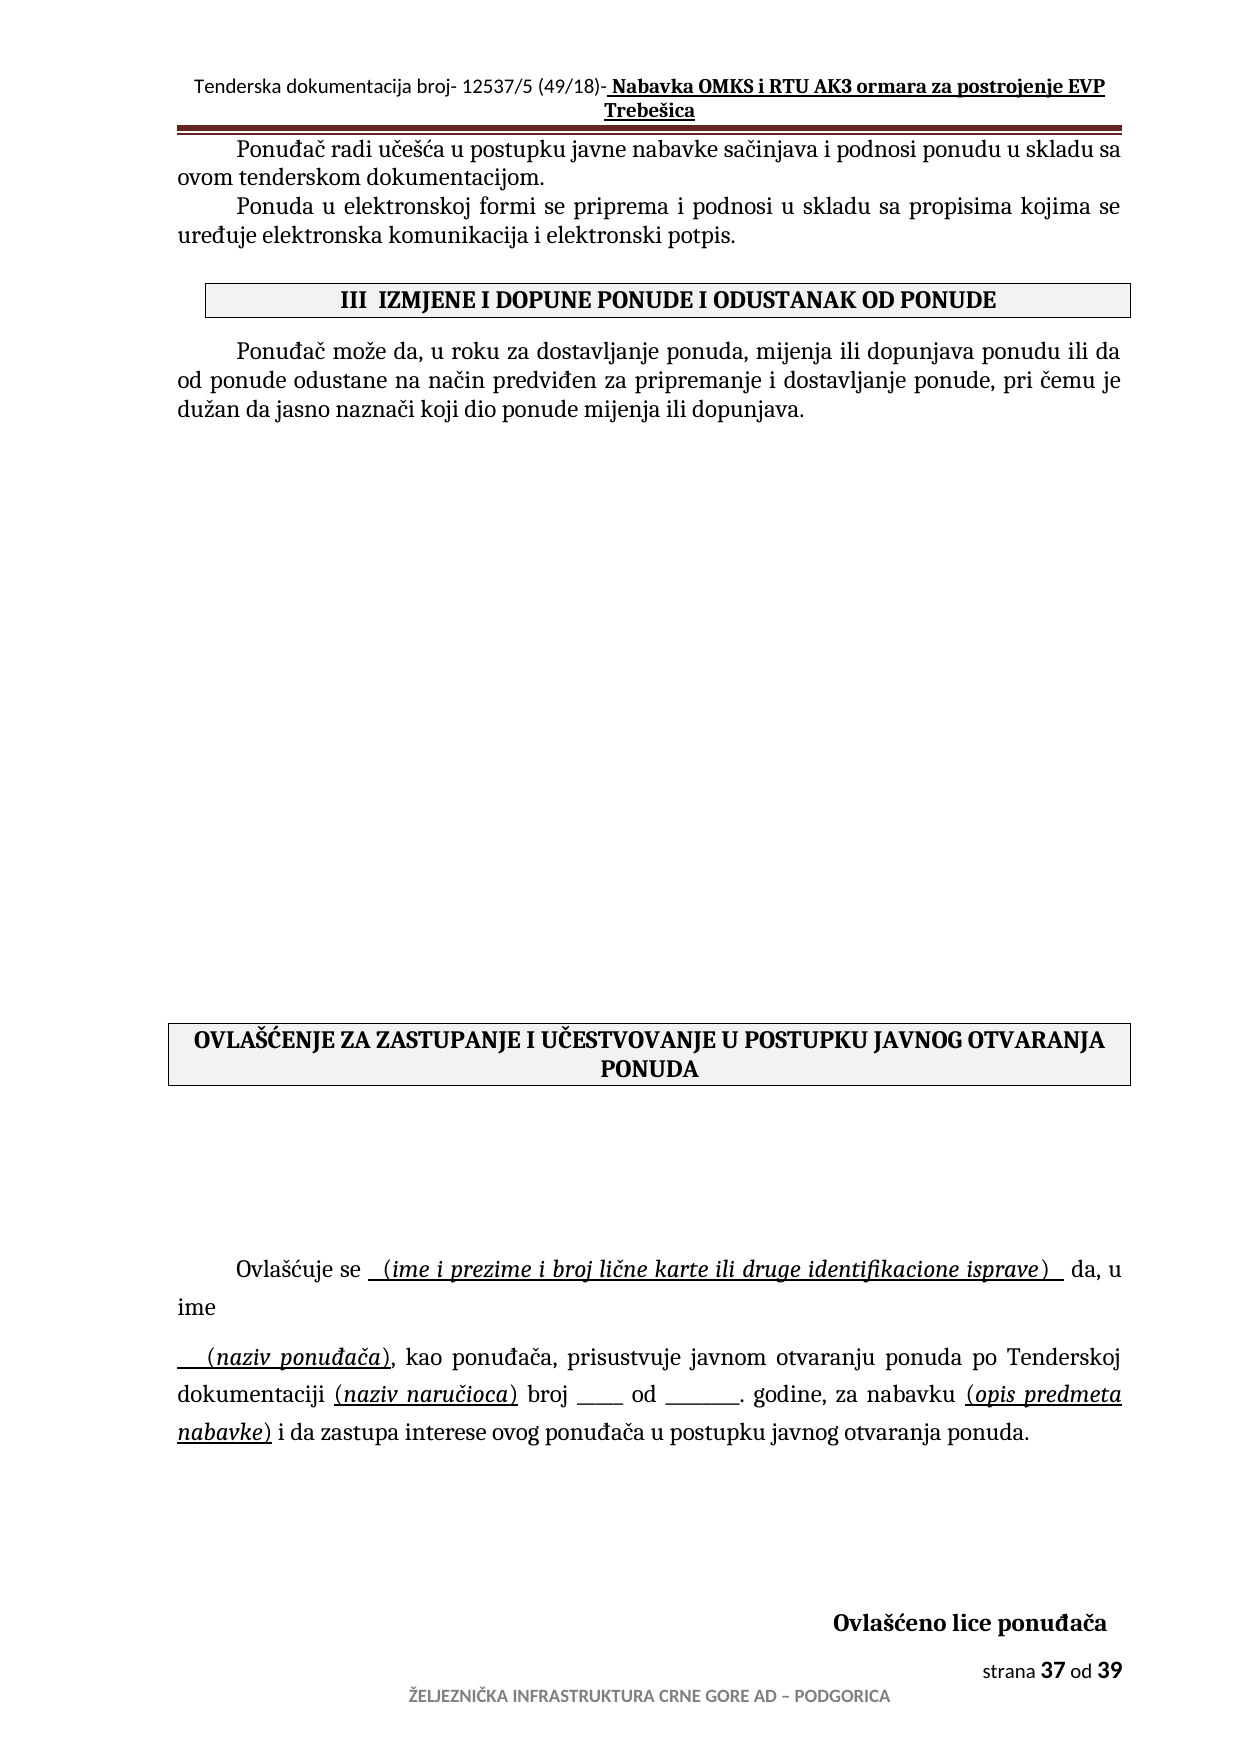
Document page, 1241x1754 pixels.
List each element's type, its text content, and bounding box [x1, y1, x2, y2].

list Ovlašćuje se (ime i prezime i broj lične karte ili druge identifikacione isprave) da, u ime [177, 1246, 1122, 1321]
text Ponuđač može da, u roku za dostavljanje ponuda, mijenja ili dopunjava ponudu ili da od ponude odustane na način predviđen za pripremanje i dostavljanje ponude, pri čemu je dužan da jasno naznači koji dio ponude mijenja ili dopunjava. [177, 337, 1122, 423]
text Ovlašćeno lice ponuđača [177, 1609, 1107, 1638]
list (naziv ponuđača), kao ponuđača, prisustvuje javnom otvaranju ponuda po Tenderskoj dokumentaciji (naziv naručioca) broj _____ od ________. godine, za nabavku (opis predmeta nabavke) i da zastupa interese ovog ponuđača u postupku javnog otvaranja ponuda. [177, 1334, 1122, 1446]
text III IZMJENE I DOPUNE PONUDE I ODUSTANAK OD PONUDE [206, 284, 1130, 317]
subtitle OVLAŠĆENJE ZA ZASTUPANJE I UČESTVOVANJE U POSTUPKU JAVNOG OTVARANJA PONUDA [169, 1024, 1130, 1085]
text Ponuđač radi učešća u postupku javne nabavke sačinjava i podnosi ponudu u skladu sa ovom tenderskom dokumentacijom. [177, 135, 1122, 192]
text Ponuda u elektronskoj formi se priprema i podnosi u skladu sa propisima kojima se uređuje elektronska komunikacija i elektronski potpis. [177, 192, 1122, 249]
